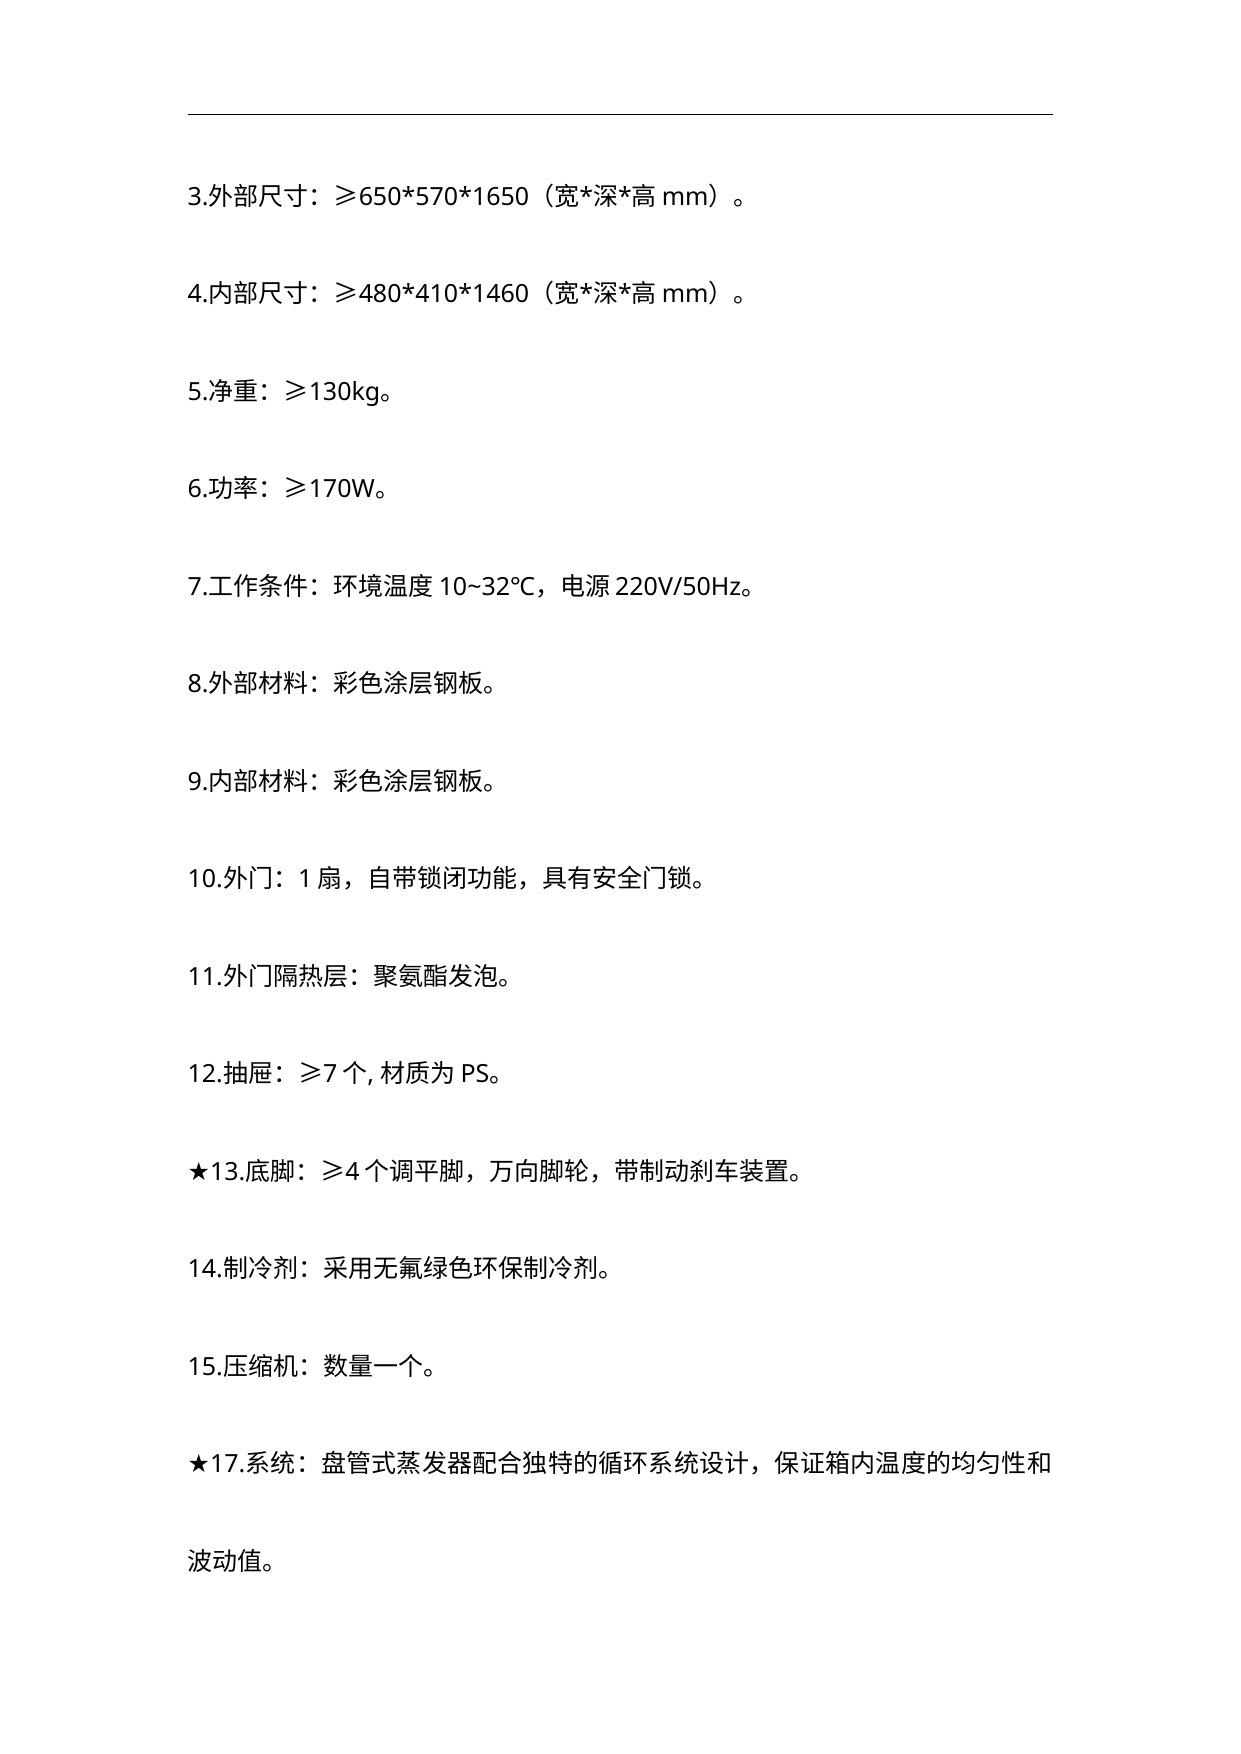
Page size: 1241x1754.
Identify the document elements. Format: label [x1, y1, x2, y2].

text [187, 162, 1053, 1592]
